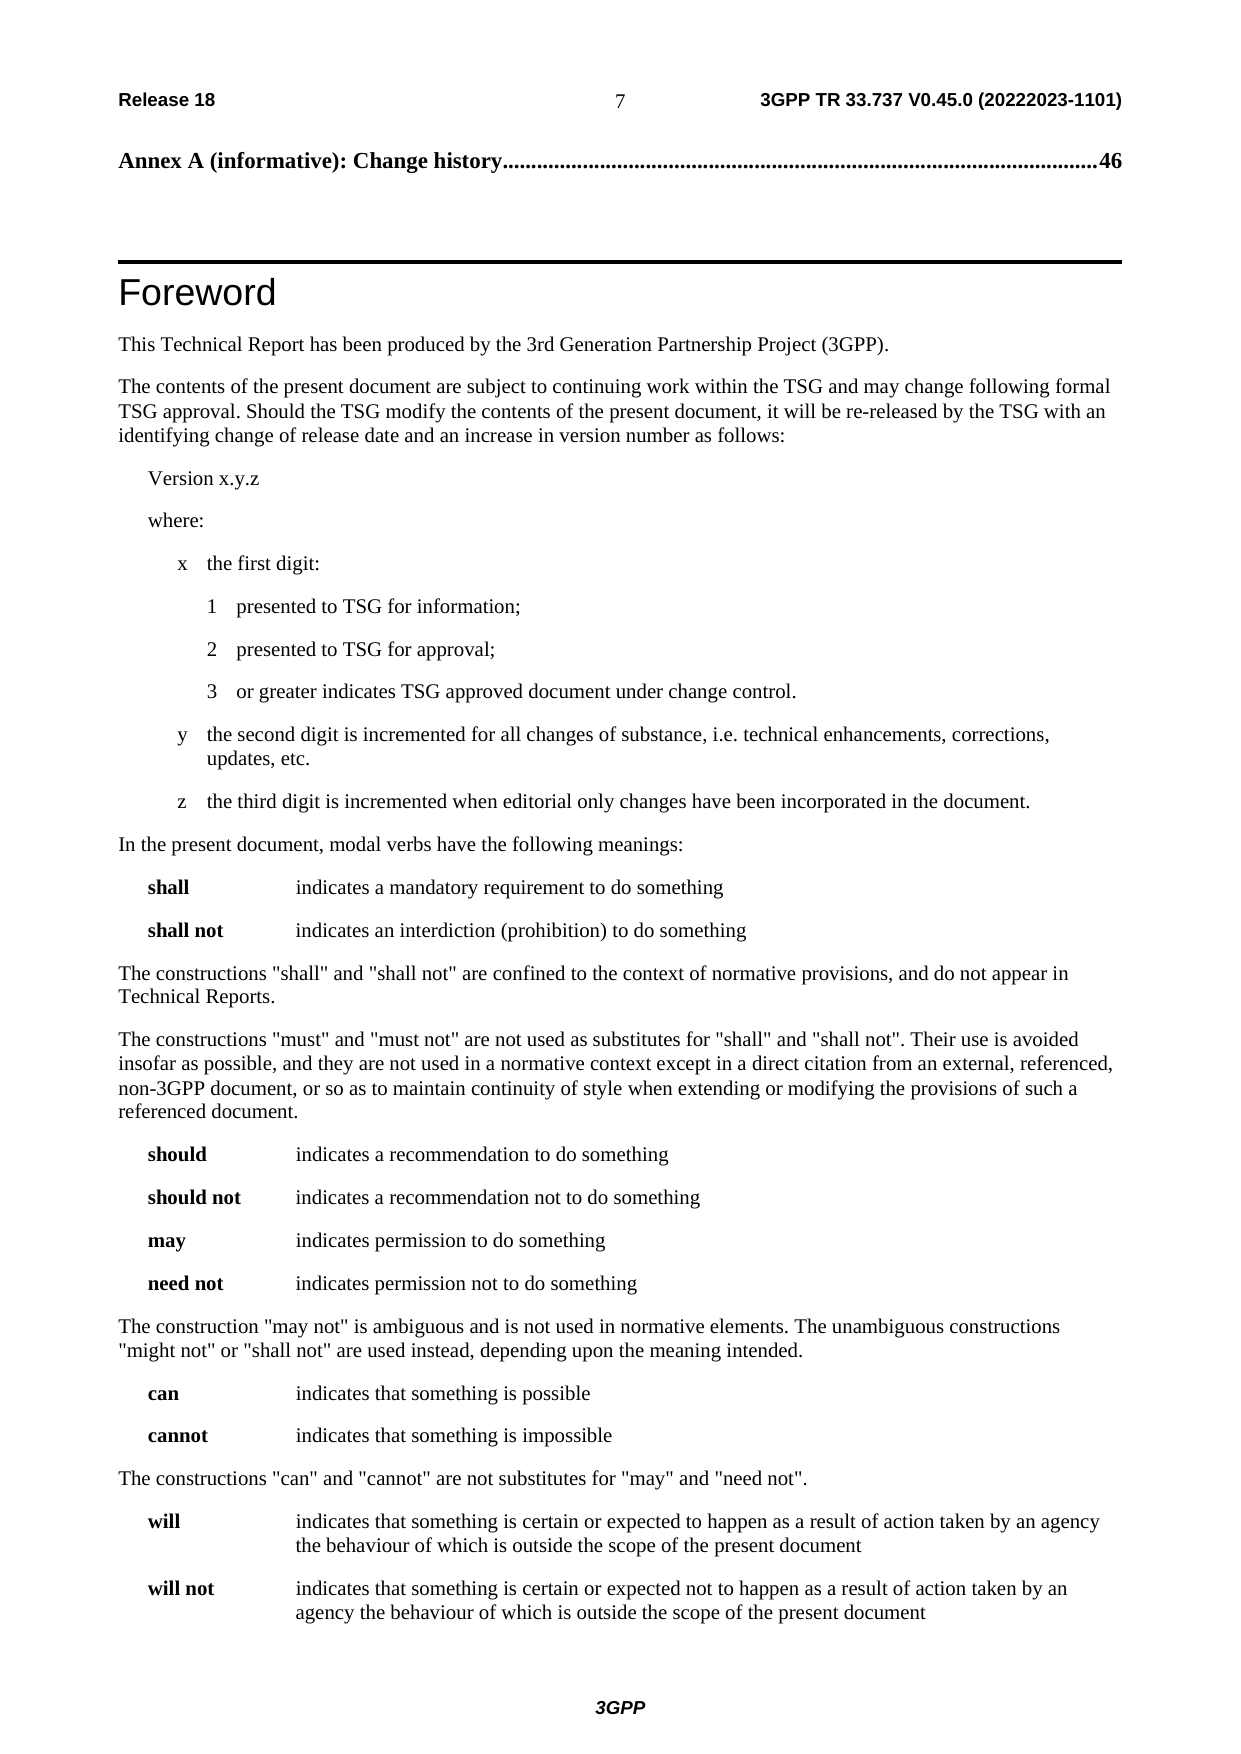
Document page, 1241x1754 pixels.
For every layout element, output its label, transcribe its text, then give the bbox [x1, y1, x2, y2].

text In the present document, modal verbs have the following meanings: [118, 832, 1122, 856]
text cannot indicates that something is impossible [148, 1423, 1122, 1447]
text y the second digit is incremented for all changes of substance, i.e. technical enhancements, corrections, updates, etc. [177, 722, 1122, 770]
text should indicates a recommendation to do something [148, 1142, 1122, 1166]
text x the first digit: [177, 551, 1122, 575]
text need not indicates permission not to do something [148, 1271, 1122, 1295]
text The contents of the present document are subject to continuing work within the TSG and may change following formal TSG approval. Should the TSG modify the contents of the present document, it will be re-released by the TSG with an identifying change of release date and an increase in version number as follows: [118, 374, 1122, 447]
text The construction "may not" is ambiguous and is not used in normative elements. The unambiguous constructions "might not" or "shall not" are used instead, depending upon the meaning intended. [118, 1313, 1122, 1362]
text z the third digit is incremented when editorial only changes have been incorporated in the document. [177, 789, 1122, 813]
text can indicates that something is possible [148, 1380, 1122, 1404]
text shall not indicates an interdiction (prohibition) to do something [148, 918, 1122, 942]
text The constructions "can" and "cannot" are not substitutes for "may" and "need not". [118, 1466, 1122, 1490]
text where: [148, 508, 1122, 532]
text should not indicates a recommendation not to do something [148, 1185, 1122, 1209]
text will indicates that something is certain or expected to happen as a result of action taken by an agency the behaviour of which is outside the scope of the present document [148, 1509, 1122, 1557]
text 3 or greater indicates TSG approved document under change control. [207, 679, 1122, 703]
text may indicates permission to do something [148, 1228, 1122, 1252]
text shall indicates a mandatory requirement to do something [148, 875, 1122, 899]
text The constructions "shall" and "shall not" are confined to the context of normative provisions, and do not appear in Technical Reports. [118, 960, 1122, 1008]
text This Technical Report has been produced by the 3rd Generation Partnership Project (3GPP). [118, 332, 1122, 356]
subtitle Foreword [118, 264, 1122, 313]
text 1 presented to TSG for information; [207, 594, 1122, 618]
text 2 presented to TSG for approval; [207, 637, 1122, 661]
text will not indicates that something is certain or expected not to happen as a result of action taken by an agency the behaviour of which is outside the scope of the present document [148, 1576, 1122, 1624]
text Version x.y.z [148, 465, 1122, 489]
text The constructions "must" and "must not" are not used as substitutes for "shall" and "shall not". Their use is avoided insofar as possible, and they are not used in a normative context except in a direct citation from an external, referenced, non-3GPP document, or so as to maintain continuity of style when extending or modifying the provisions of such a referenced document. [118, 1027, 1122, 1123]
